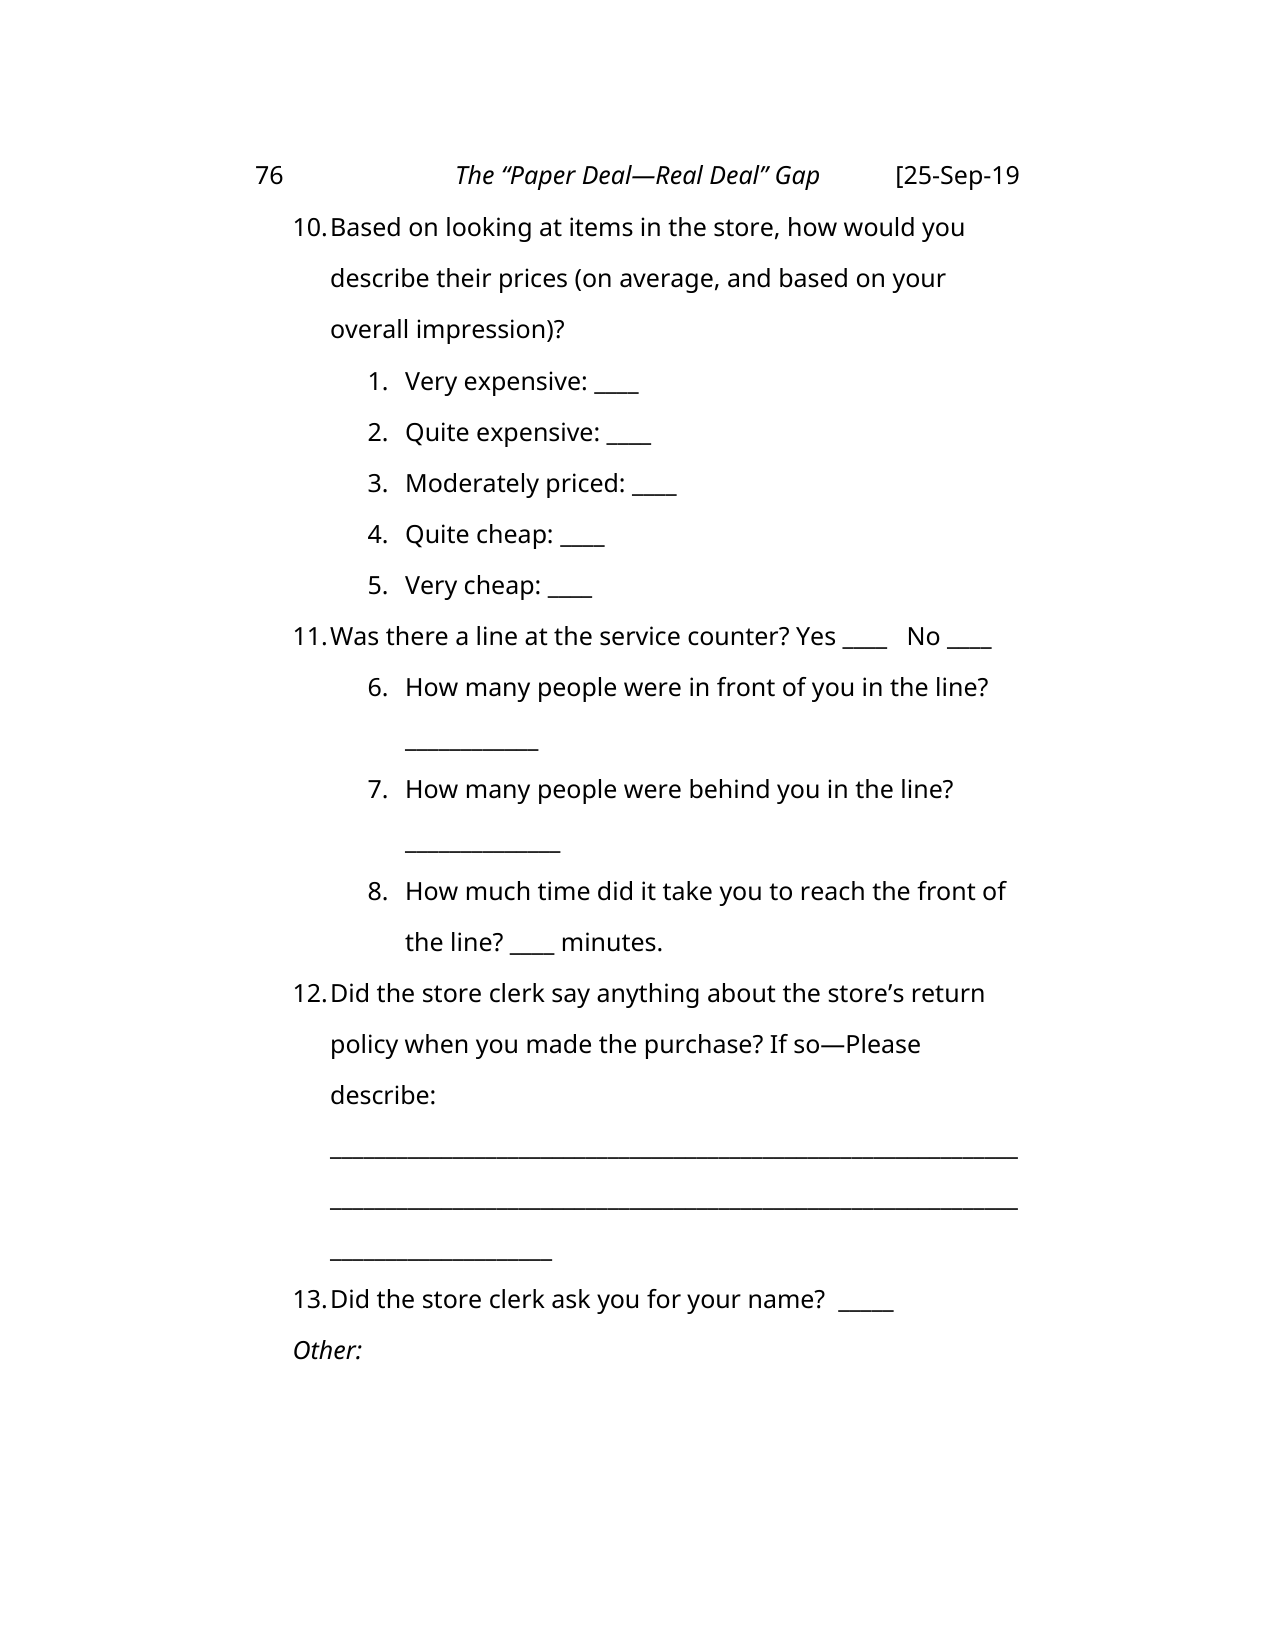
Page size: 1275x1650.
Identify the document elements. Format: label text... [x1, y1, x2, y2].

list Based on looking at items in the store, how would you describe their prices (on average, and based on your overall impression)? [292, 210, 1020, 346]
list How many people were behind you in the line? ______________ [367, 771, 1020, 857]
list Did the store clerk say anything about the store’s return policy when you made the purchase? If so—Please describe: ________________________________________________________________________________________________________________________________________________ [292, 976, 1020, 1265]
list Was there a line at the service counter? Yes ____ No ____ [292, 618, 1020, 652]
list How many people were in front of you in the line? ____________ [367, 669, 1020, 754]
list Very expensive: ____ [367, 363, 1020, 397]
list How much time did it take you to reach the front of the line? ____ minutes. [367, 873, 1020, 959]
list Moderately priced: ____ [367, 465, 1020, 499]
list Quite expensive: ____ [367, 414, 1020, 448]
list Quite cheap: ____ [367, 516, 1020, 550]
list Did the store clerk ask you for your name? _____ [292, 1282, 1020, 1316]
text Other: [255, 1333, 1020, 1367]
list Very cheap: ____ [367, 567, 1020, 601]
